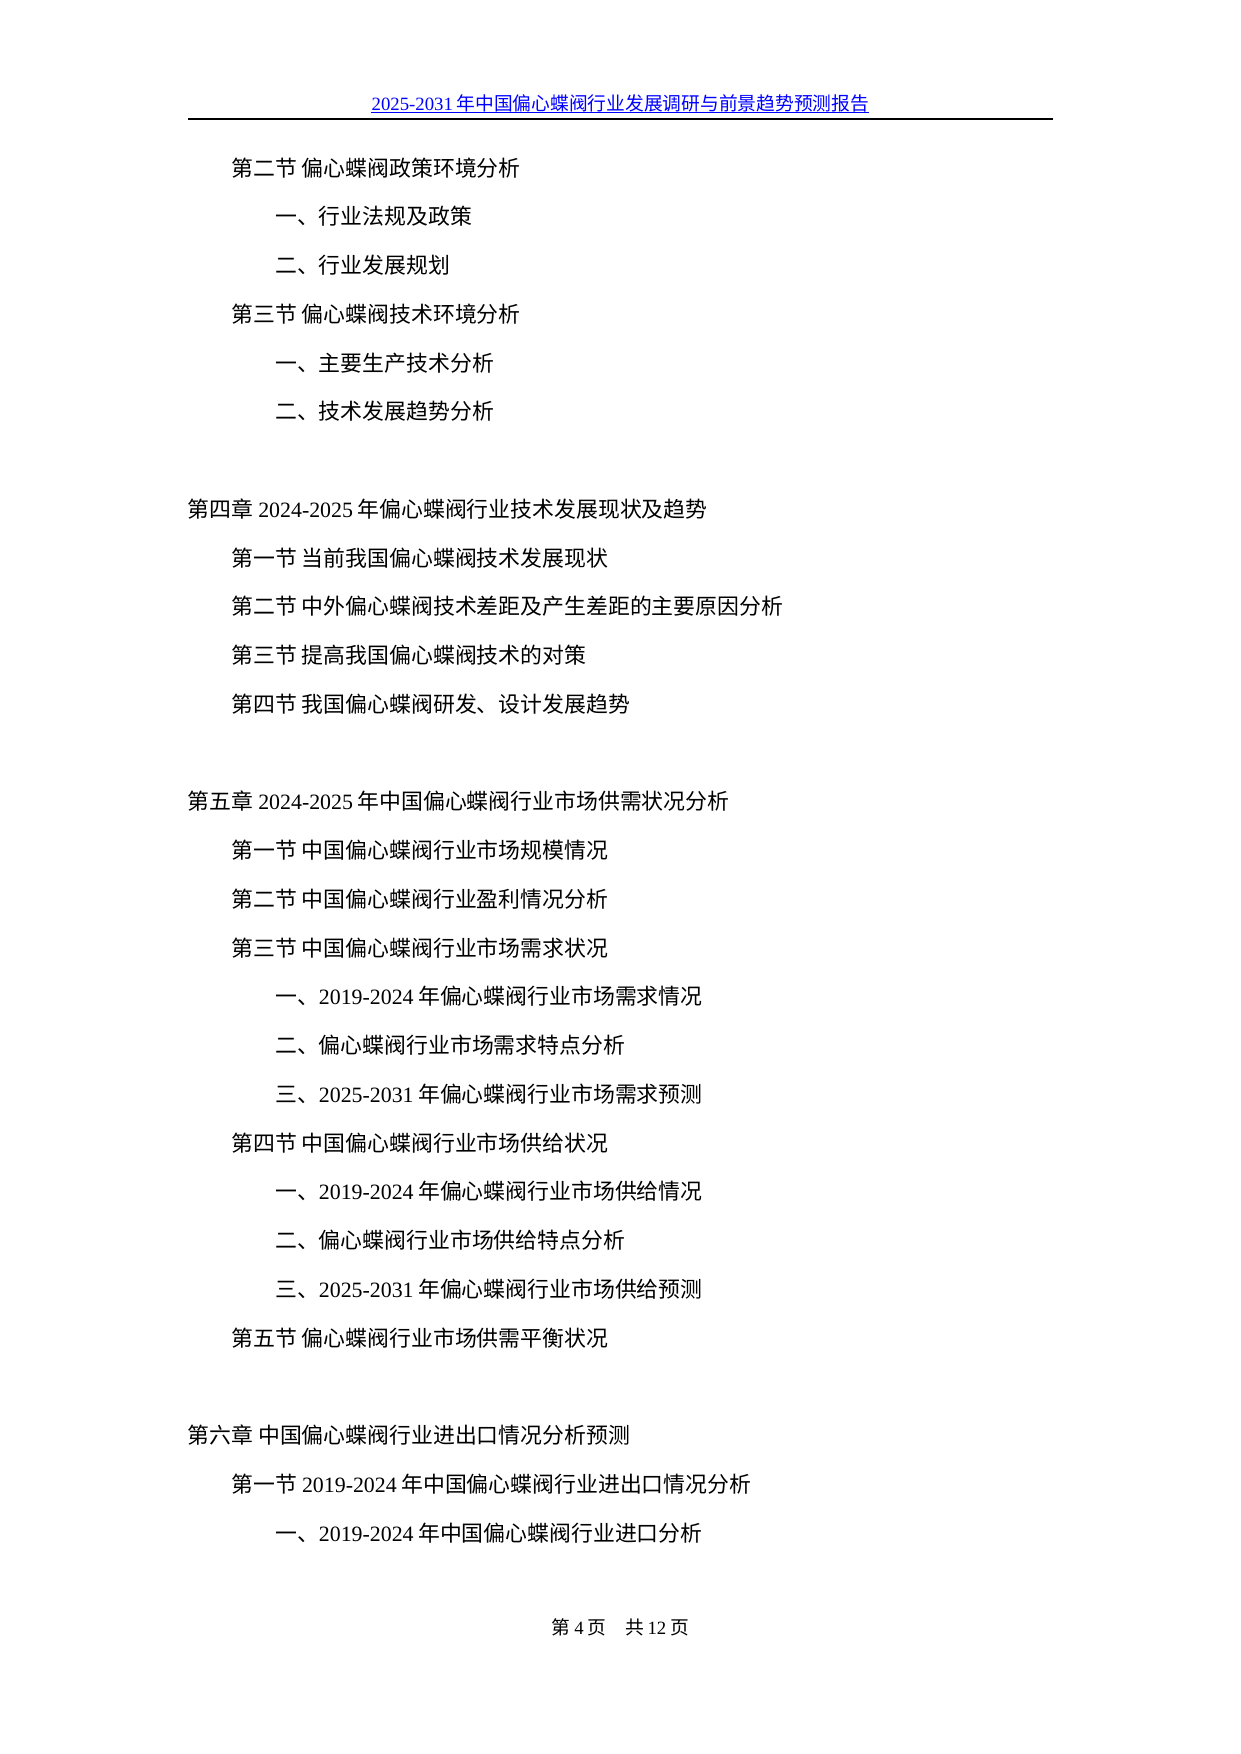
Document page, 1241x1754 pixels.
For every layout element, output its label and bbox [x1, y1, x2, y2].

text [187, 150, 1053, 1548]
